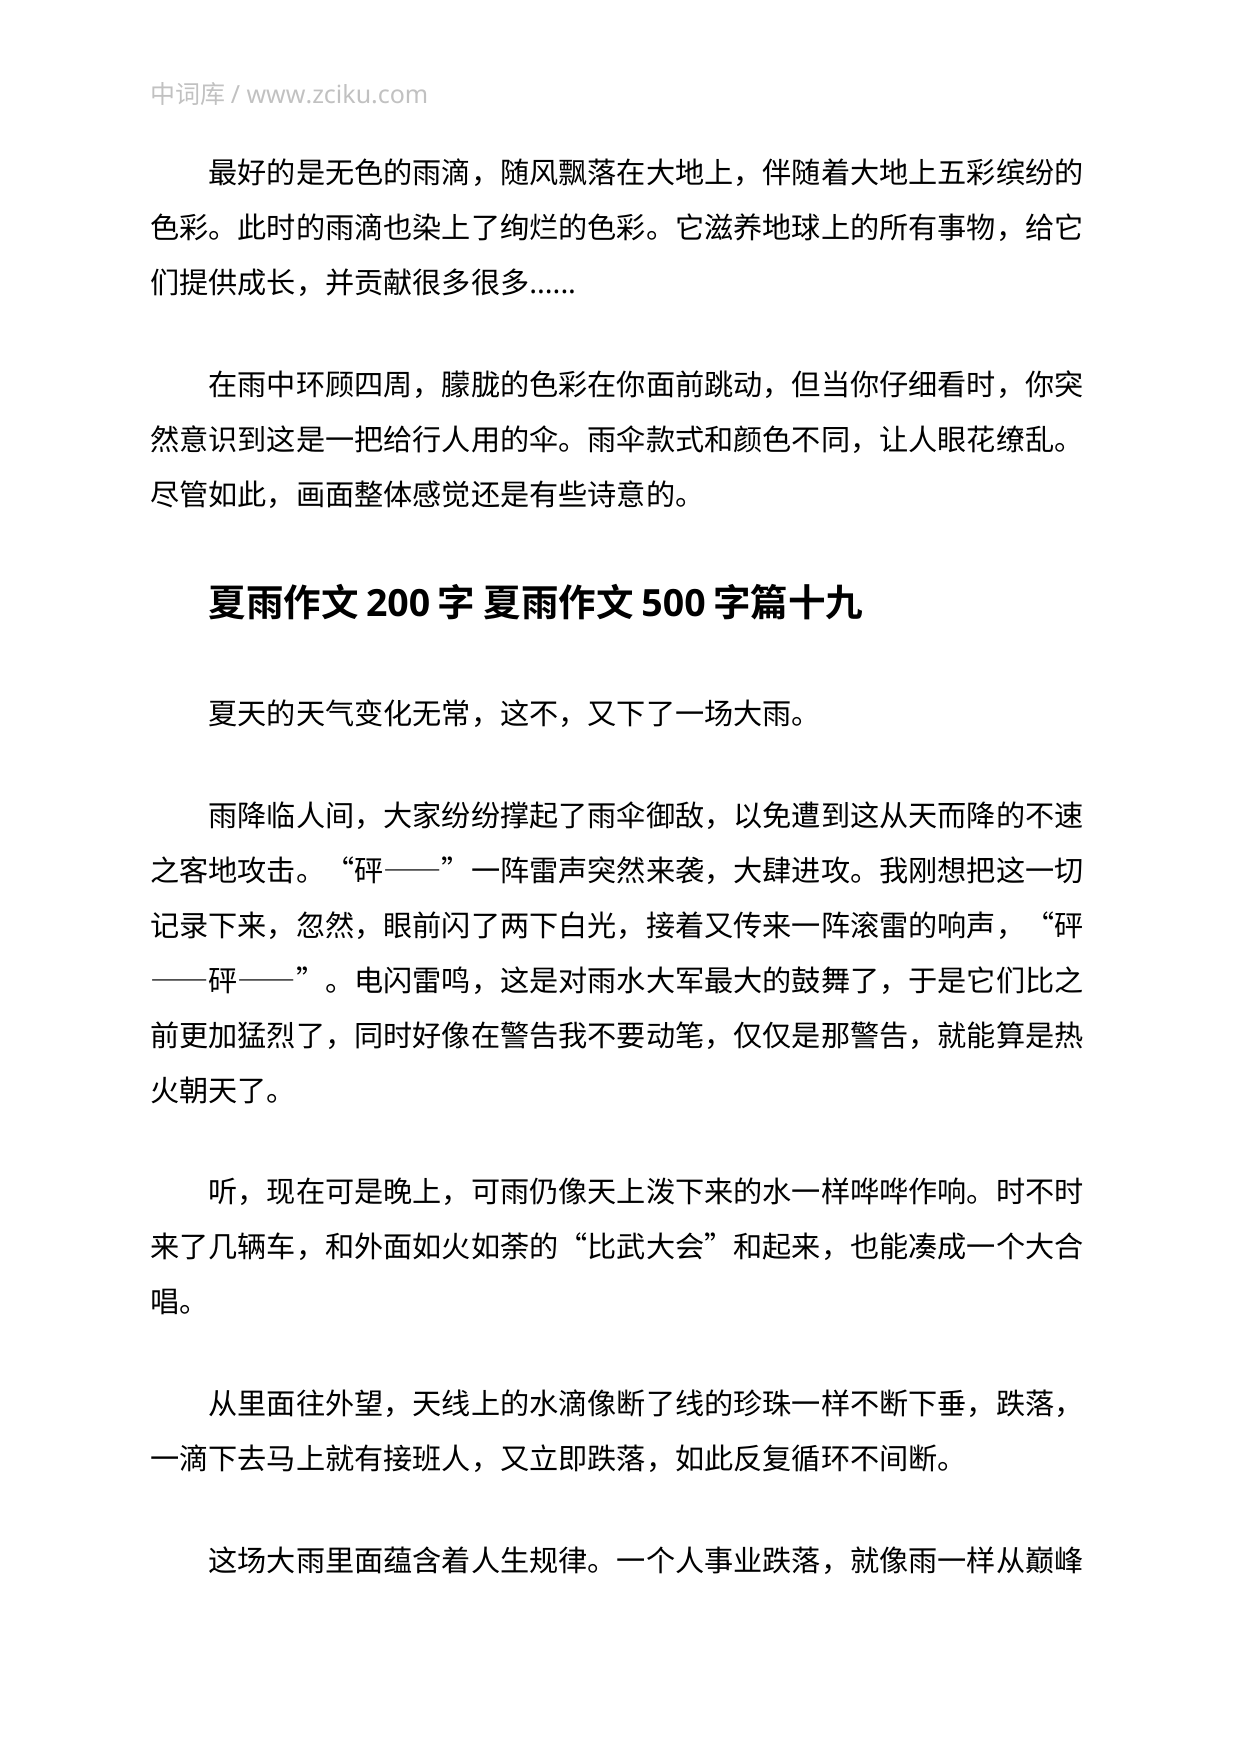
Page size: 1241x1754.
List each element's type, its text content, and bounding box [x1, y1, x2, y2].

text 在雨中环顾四周，朦胧的色彩在你面前跳动，但当你仔细看时，你突然意识到这是一把给行人用的伞。雨伞款式和颜色不同，让人眼花缭乱。尽管如此，画面整体感觉还是有些诗意的。 [150, 362, 1090, 514]
text 听，现在可是晚上，可雨仍像天上泼下来的水一样哗哗作响。时不时来了几辆车，和外面如火如荼的“比武大会”和起来，也能凑成一个大合唱。 [150, 1169, 1090, 1321]
text 最好的是无色的雨滴，随风飘落在大地上，伴随着大地上五彩缤纷的色彩。此时的雨滴也染上了绚烂的色彩。它滋养地球上的所有事物，给它们提供成长，并贡献很多很多...... [150, 150, 1090, 302]
text 雨降临人间，大家纷纷撑起了雨伞御敌，以免遭到这从天而降的不速之客地攻击。“砰——”一阵雷声突然来袭，大肆进攻。我刚想把这一切记录下来，忽然，眼前闪了两下白光，接着又传来一阵滚雷的响声，“砰——砰——”。电闪雷鸣，这是对雨水大军最大的鼓舞了，于是它们比之前更加猛烈了，同时好像在警告我不要动笔，仅仅是那警告，就能算是热火朝天了。 [150, 793, 1090, 1109]
text 从里面往外望，天线上的水滴像断了线的珍珠一样不断下垂，跌落，一滴下去马上就有接班人，又立即跌落，如此反复循环不间断。 [150, 1381, 1090, 1478]
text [150, 1537, 1090, 1579]
text 夏天的天气变化无常，这不，又下了一场大雨。 [150, 691, 1090, 733]
text 夏雨作文200字 夏雨作文500字篇十九 [150, 573, 1090, 628]
